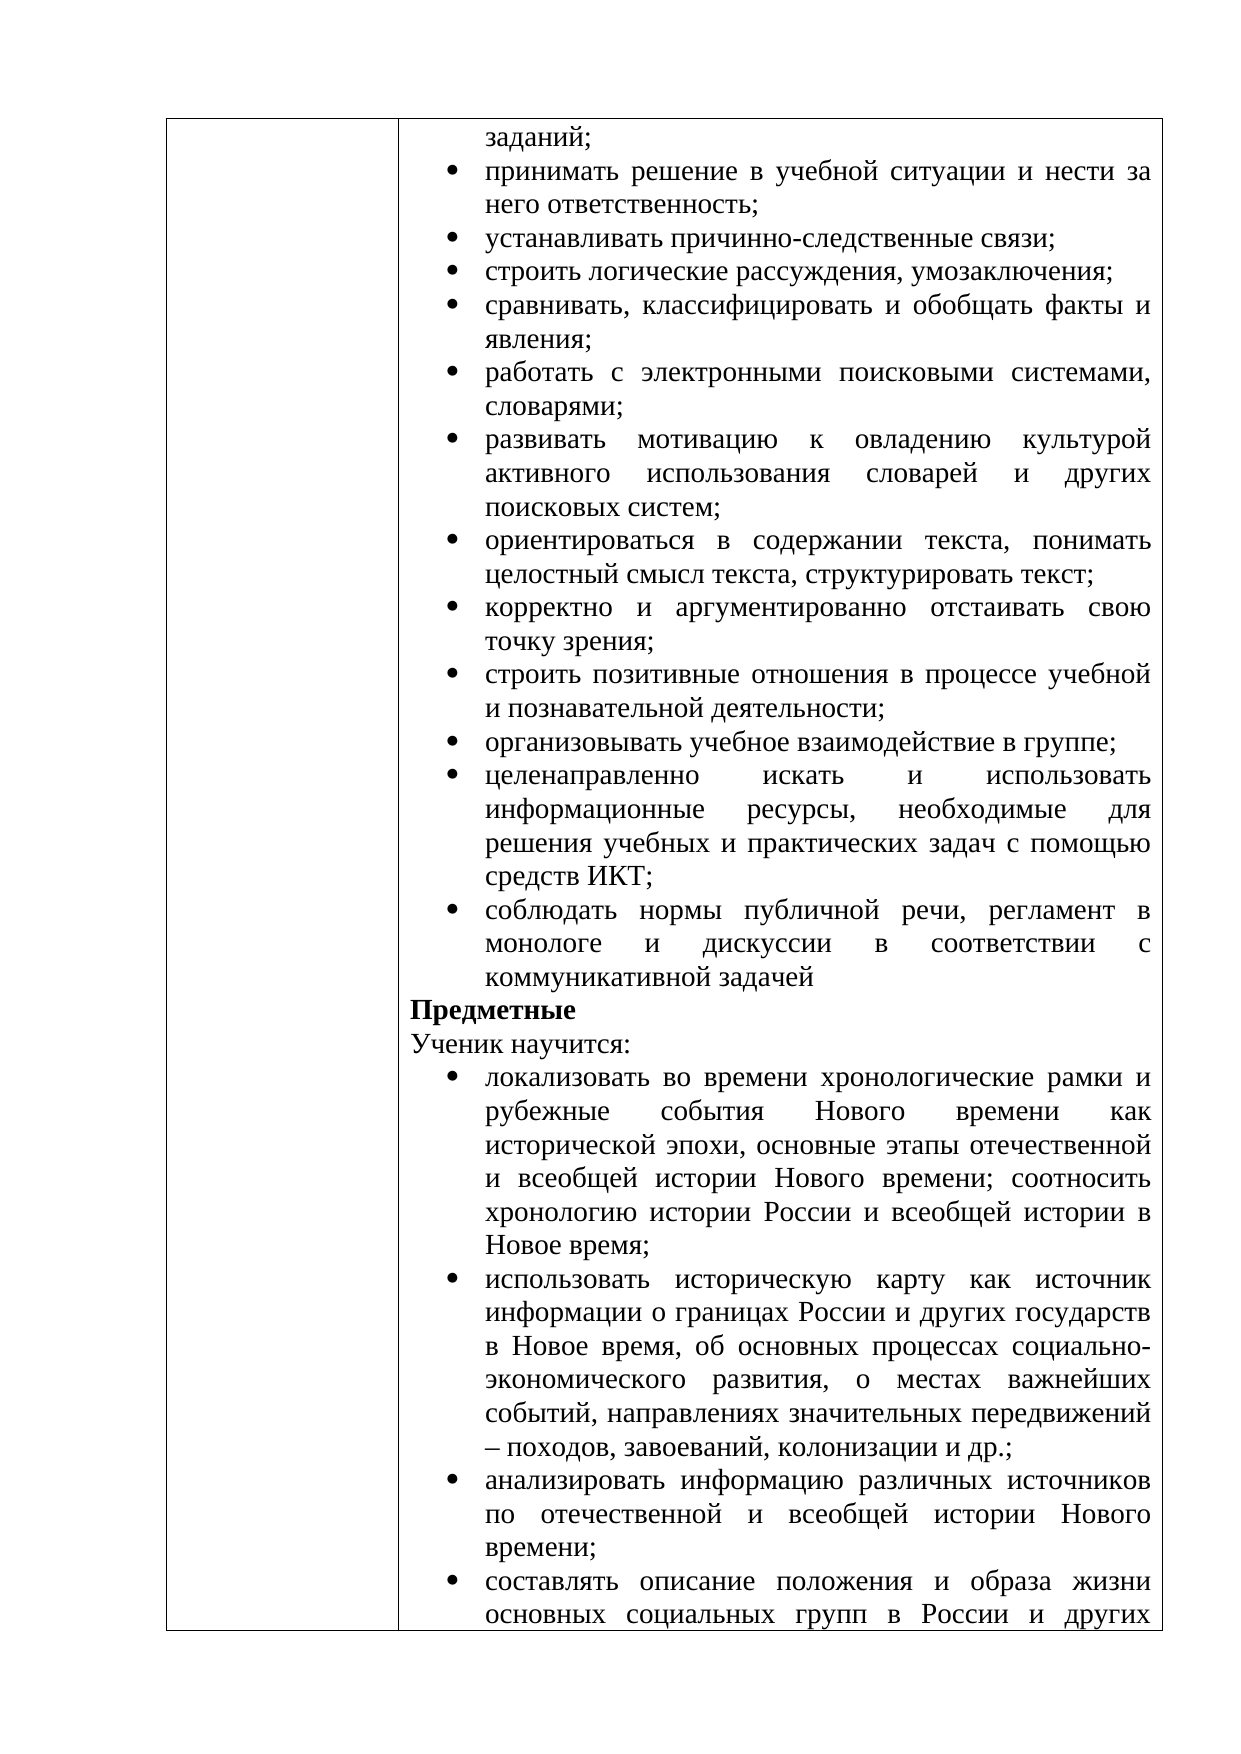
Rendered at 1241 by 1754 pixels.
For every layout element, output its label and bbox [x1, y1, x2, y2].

table_cell [399, 119, 1162, 1630]
table_cell [167, 119, 398, 1630]
